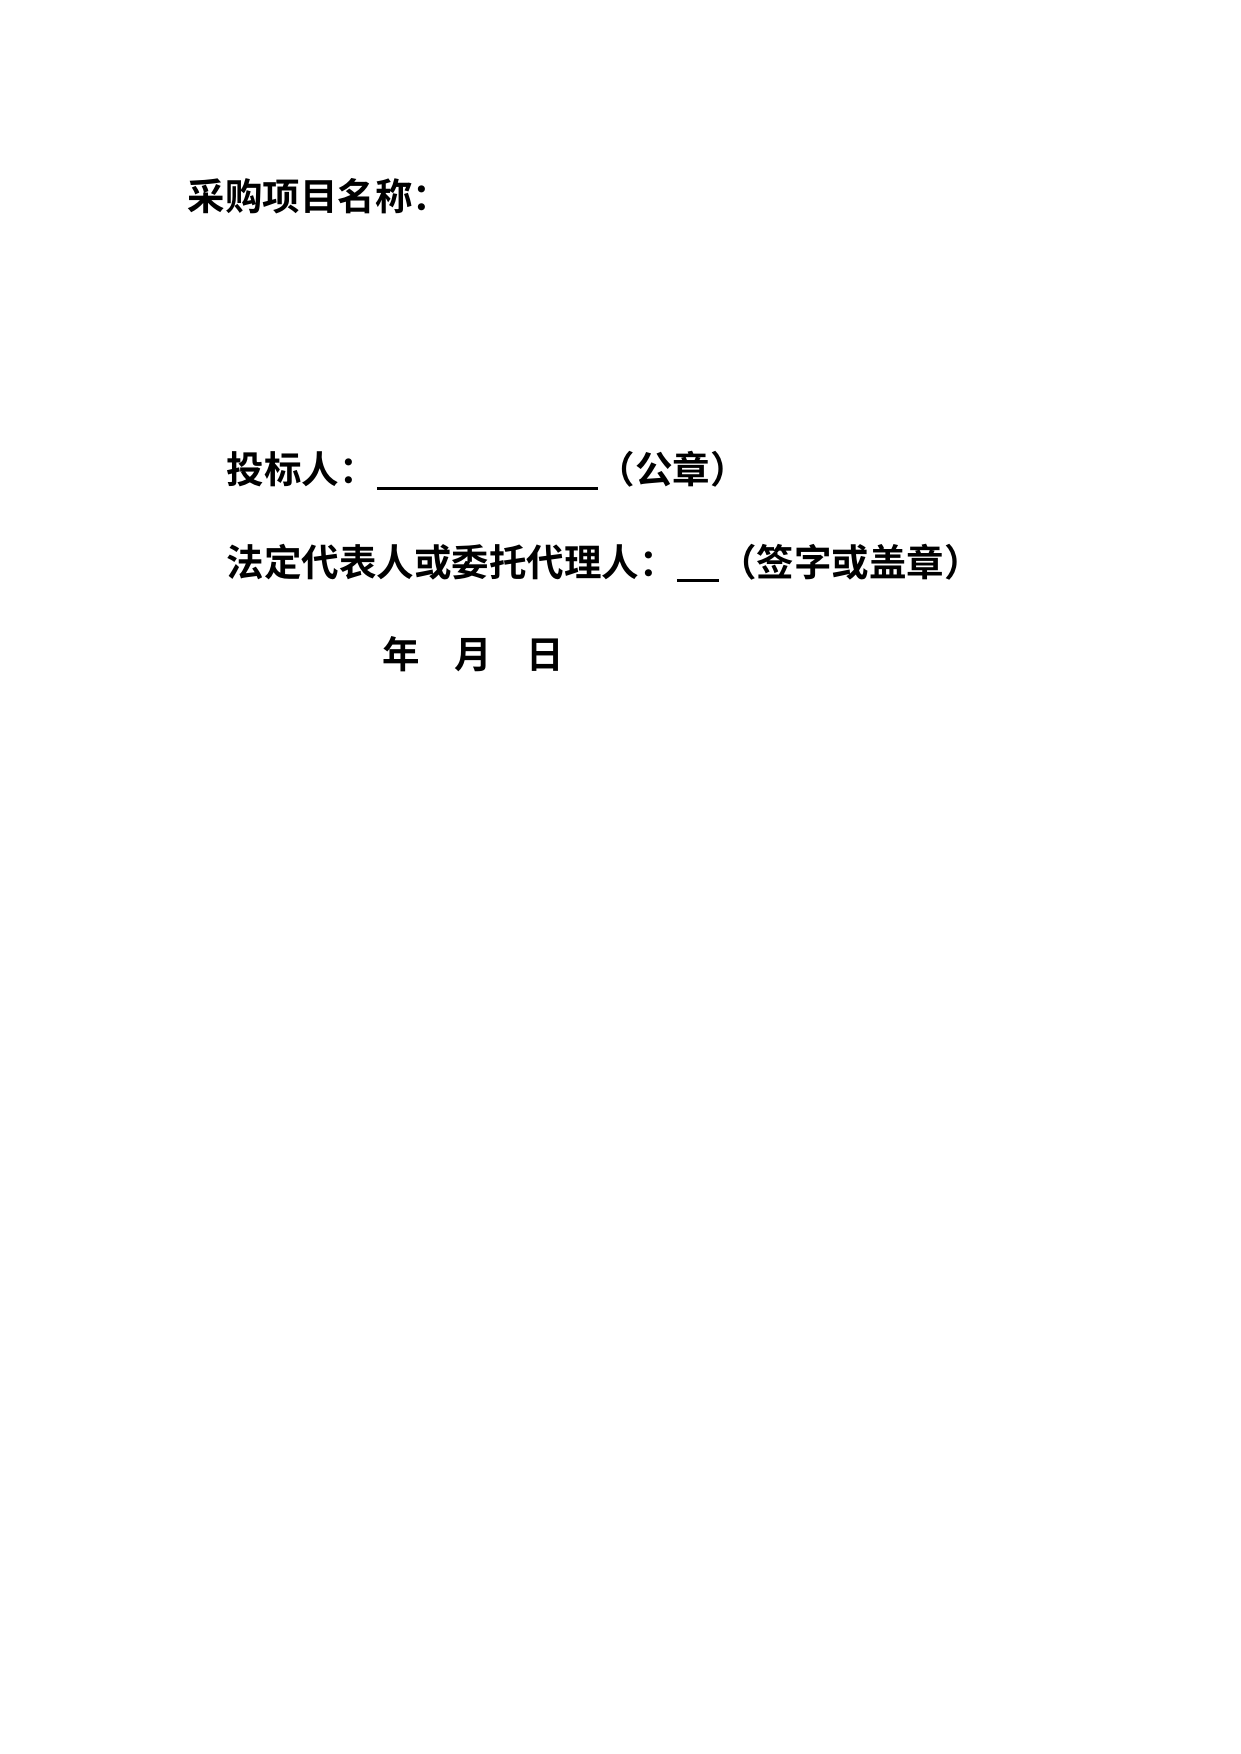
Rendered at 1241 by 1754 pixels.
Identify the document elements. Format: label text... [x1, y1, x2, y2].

text 年 月 日 [187, 619, 1053, 684]
text 投标人： （公章） [187, 435, 1053, 500]
text 法定代表人或委托代理人： （签字或盖章） [187, 527, 1053, 592]
text 采购项目名称： [187, 162, 1053, 227]
